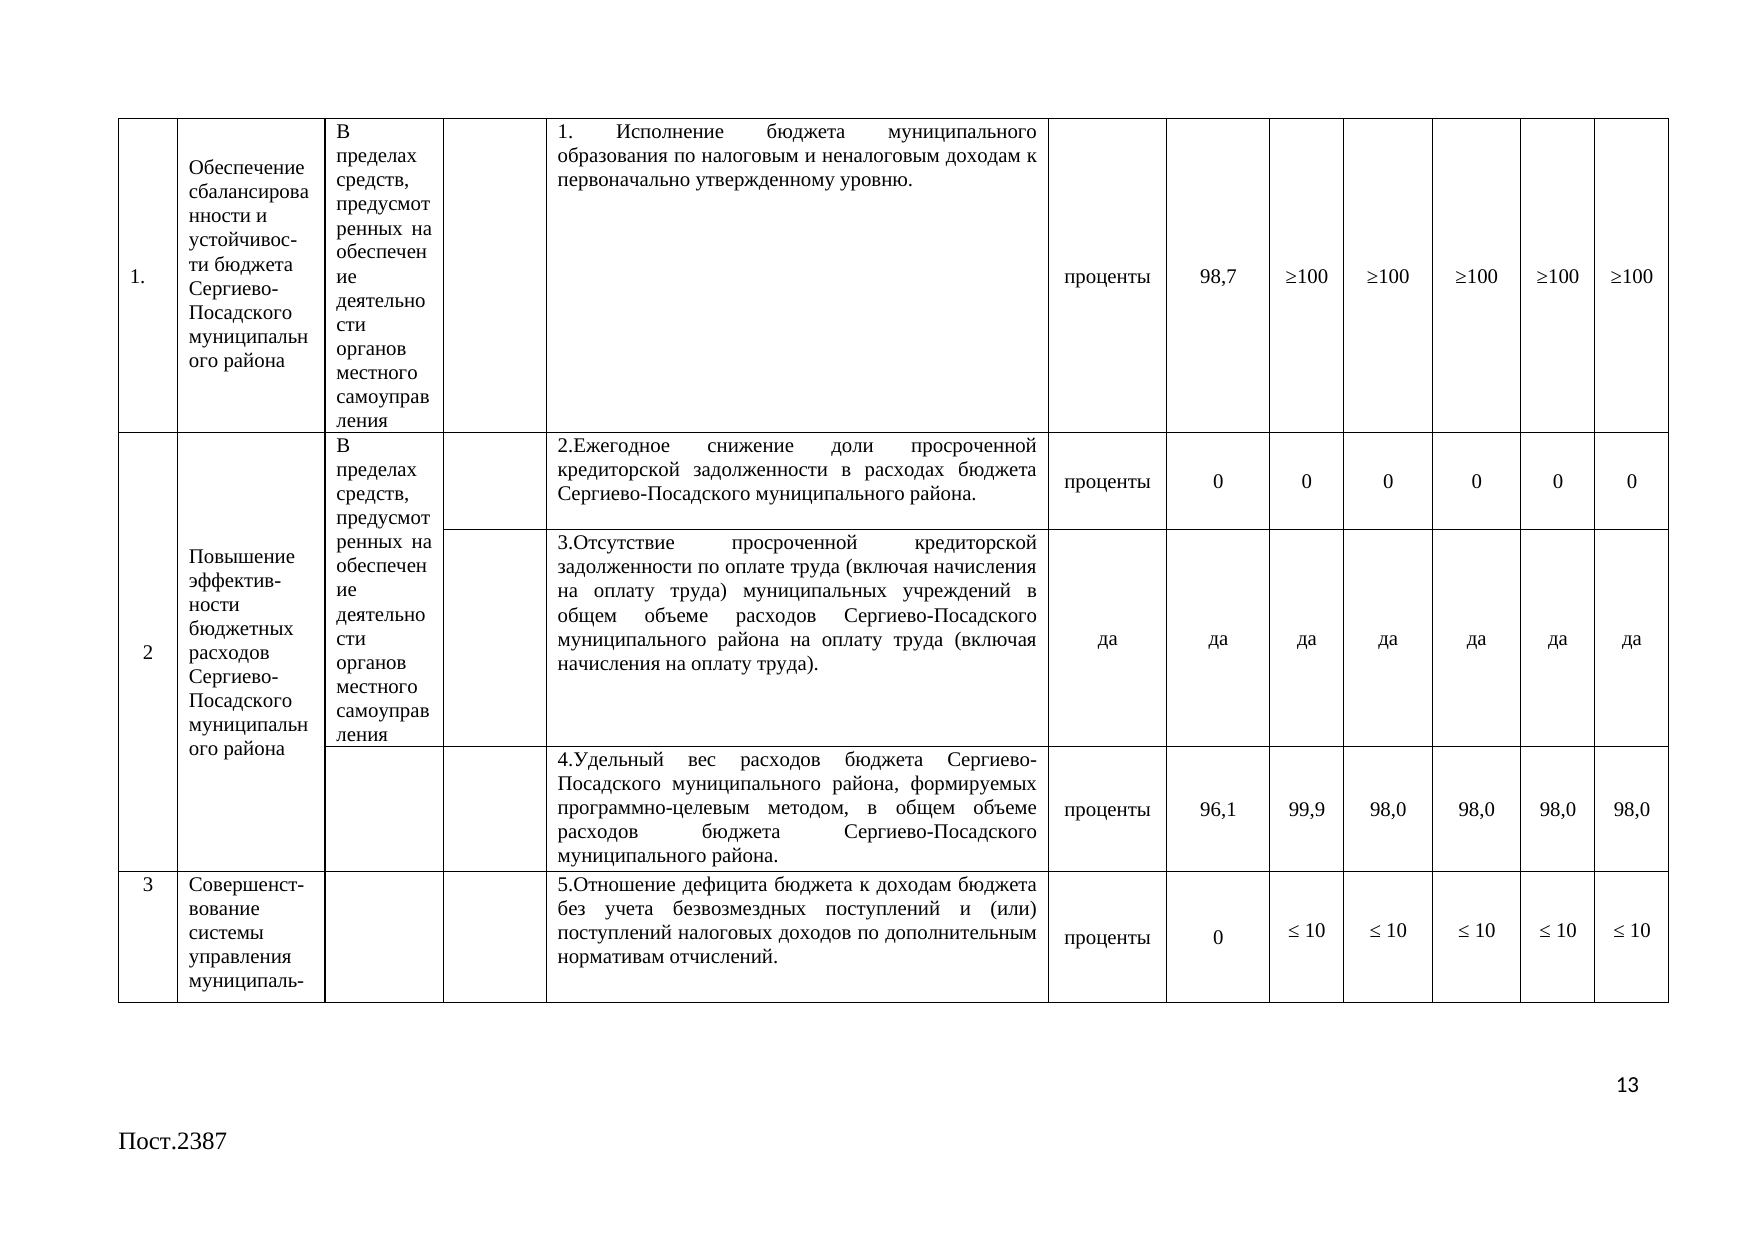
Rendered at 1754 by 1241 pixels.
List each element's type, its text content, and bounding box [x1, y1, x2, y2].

table_cell 3 [119, 872, 177, 1002]
table_cell да [1270, 530, 1343, 746]
table_cell 4.Удельный вес расходов бюджета Сергиево-Посадского муниципального района, формируемых программно-целевым методом, в общем объеме расходов бюджета Сергиево-Посадского муниципального района. [547, 747, 1048, 871]
table_cell Обеспечение сбалансированности и устойчивос-ти бюджета Сергиево-Посадского муниципального района [178, 119, 324, 432]
table_cell проценты [1049, 872, 1166, 1002]
table_cell 0 [1521, 433, 1594, 529]
table_cell да [1049, 530, 1166, 746]
table_cell ≤ 10 [1521, 872, 1594, 1002]
table_cell да [1433, 530, 1520, 746]
table_cell 5.Отношение дефицита бюджета к доходам бюджета без учета безвозмездных поступлений и (или) поступлений налоговых доходов по дополнительным нормативам отчислений. [547, 872, 1048, 1002]
table_cell да [1167, 530, 1269, 746]
table_cell Повышение эффектив-ности бюджетных расходов Сергиево-Посадского муниципального района [178, 433, 324, 871]
table_cell 99,9 [1270, 747, 1343, 871]
table_cell [444, 433, 546, 529]
table_cell ≤ 10 [1270, 872, 1343, 1002]
table_cell [326, 872, 443, 1002]
table_cell ≥100 [1521, 119, 1594, 432]
table_cell ≤ 10 [1433, 872, 1520, 1002]
table_cell да [1521, 530, 1594, 746]
table_cell В пределах средств, предусмотренных на обеспечение деятельности органов местного самоуправления [326, 433, 443, 746]
table_cell 0 [1433, 433, 1520, 529]
table_cell [444, 747, 546, 871]
table_cell [444, 530, 546, 746]
table_cell проценты [1049, 747, 1166, 871]
table_cell 0 [1344, 433, 1432, 529]
table_cell ≥100 [1433, 119, 1520, 432]
table_cell 98,7 [1167, 119, 1269, 432]
table_cell 3.Отсутствие просроченной кредиторской задолженности по оплате труда (включая начисления на оплату труда) муниципальных учреждений в общем объеме расходов Сергиево-Посадского муниципального района на оплату труда (включая начисления на оплату труда). [547, 530, 1048, 746]
table_cell 1. [119, 119, 177, 432]
table_cell 98,0 [1344, 747, 1432, 871]
table_cell [326, 747, 443, 871]
table_cell 1. Исполнение бюджета муниципального образования по налоговым и неналоговым доходам к первоначально утвержденному уровню. [547, 119, 1048, 432]
table_cell 0 [1167, 872, 1269, 1002]
table_cell ≥100 [1595, 119, 1668, 432]
table_cell ≤ 10 [1595, 872, 1668, 1002]
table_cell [178, 872, 324, 1002]
table_cell ≥100 [1344, 119, 1432, 432]
table_cell 96,1 [1167, 747, 1269, 871]
table_cell ≥100 [1270, 119, 1343, 432]
table_cell 2 [119, 433, 177, 871]
table_cell [444, 119, 546, 432]
table_cell проценты [1049, 119, 1166, 432]
table_cell 0 [1595, 433, 1668, 529]
table_cell да [1344, 530, 1432, 746]
table_cell 98,0 [1433, 747, 1520, 871]
table_cell 2.Ежегодное снижение доли просроченной кредиторской задолженности в расходах бюджета Сергиево-Посадского муниципального района. [547, 433, 1048, 529]
table_cell ≤ 10 [1344, 872, 1432, 1002]
table_cell проценты [1049, 433, 1166, 529]
table_cell да [1595, 530, 1668, 746]
table_cell [444, 872, 546, 1002]
table_cell 98,0 [1521, 747, 1594, 871]
table_cell 0 [1167, 433, 1269, 529]
table_cell 98,0 [1595, 747, 1668, 871]
table_cell 0 [1270, 433, 1343, 529]
table_cell В пределах средств, предусмотренных на обеспечение деятельности органов местного самоуправления [326, 119, 443, 432]
